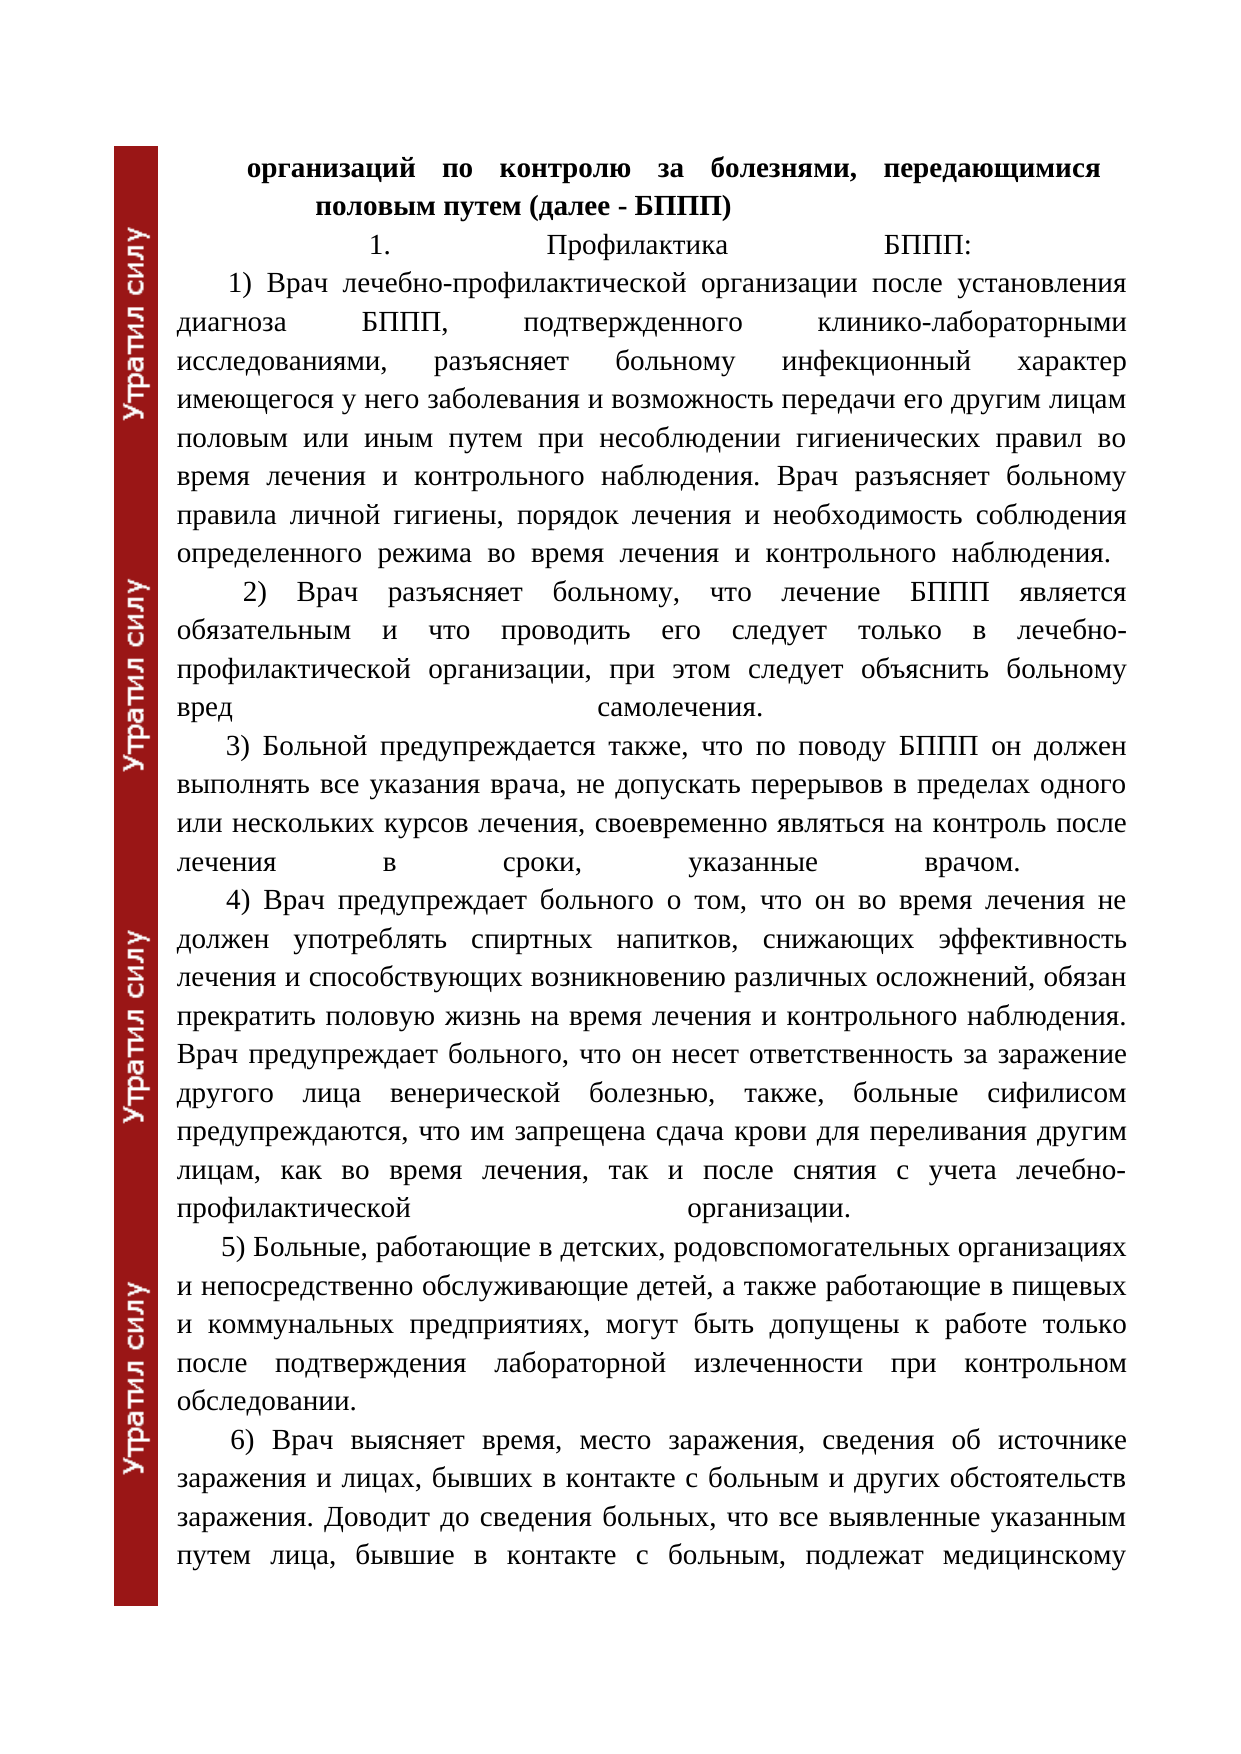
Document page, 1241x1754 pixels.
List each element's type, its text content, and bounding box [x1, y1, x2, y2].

text Правила организации деятельности лечебно-профилактических организаций по контролю за болезнями, передающимися половым путем (далее - БППП) [112, 150, 1128, 222]
picture [114, 146, 158, 150]
picture [114, 222, 158, 227]
picture [114, 1571, 158, 1606]
